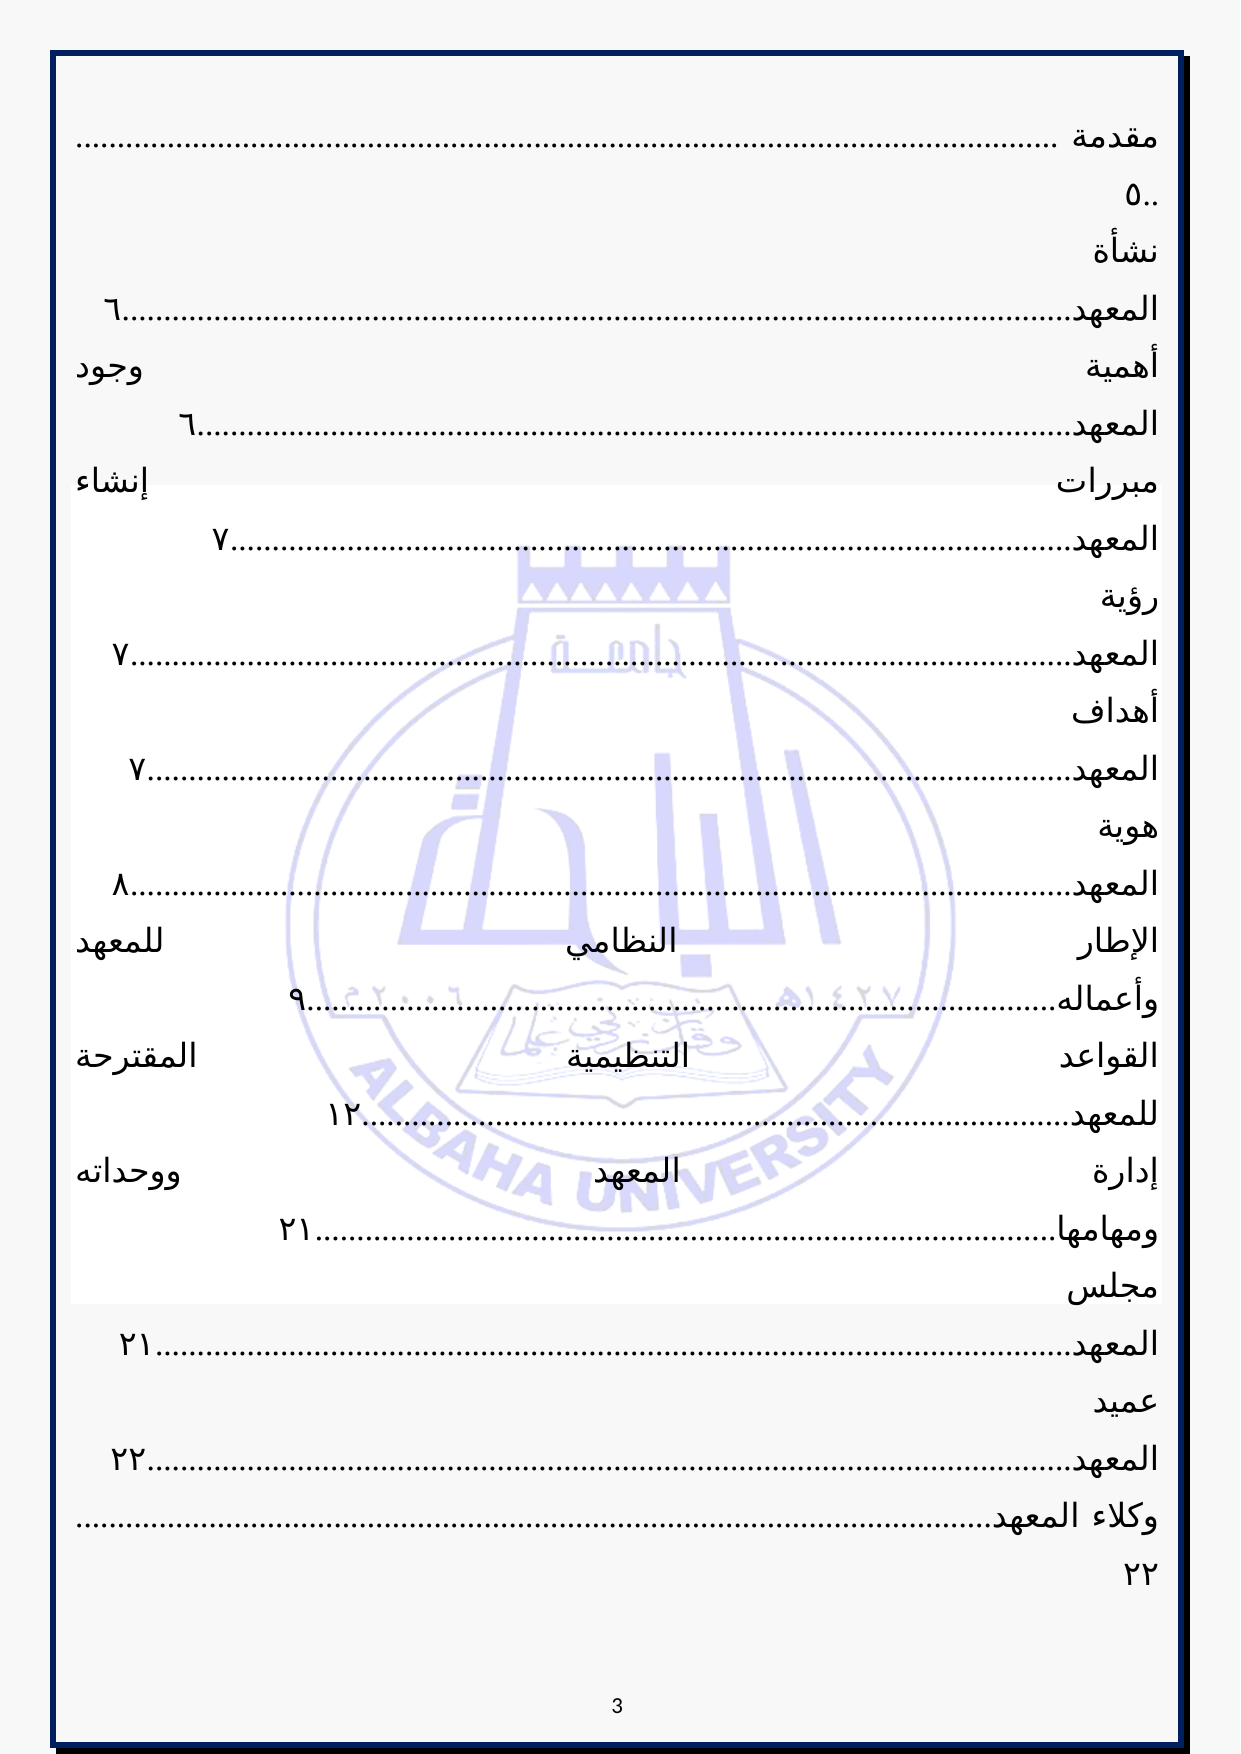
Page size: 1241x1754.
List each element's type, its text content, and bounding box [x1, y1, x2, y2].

text مقدمة ........................................................................................................................٥ [75, 117, 1159, 212]
text رؤية المعهد.................................................................................................................٧ [75, 577, 1159, 672]
text نشأة المعهد..................................................................................................................٦ [75, 232, 1159, 327]
text الإطار النظامي للمعهد وأعماله..........................................................................................٩ [75, 922, 1159, 1017]
text وكلاء المعهد..............................................................................................................٢٢ [75, 1497, 1159, 1592]
text القواعد التنظيمية المقترحة للمعهد.....................................................................................١٢ [75, 1037, 1159, 1132]
text مجلس المعهد..............................................................................................................٢۱ [75, 1267, 1159, 1362]
text أهمية وجود المعهد.........................................................................................................٦ [75, 347, 1159, 442]
text إدارة المعهد ووحداته ومهامها.........................................................................................٢۱ [75, 1152, 1159, 1247]
text مبررات إنشاء المعهد.....................................................................................................٧ [75, 462, 1159, 557]
text عميد المعهد...............................................................................................................٢٢ [75, 1382, 1159, 1477]
text هوية المعهد.................................................................................................................٨ [75, 807, 1159, 902]
text أهداف المعهد...............................................................................................................٧ [75, 692, 1159, 787]
